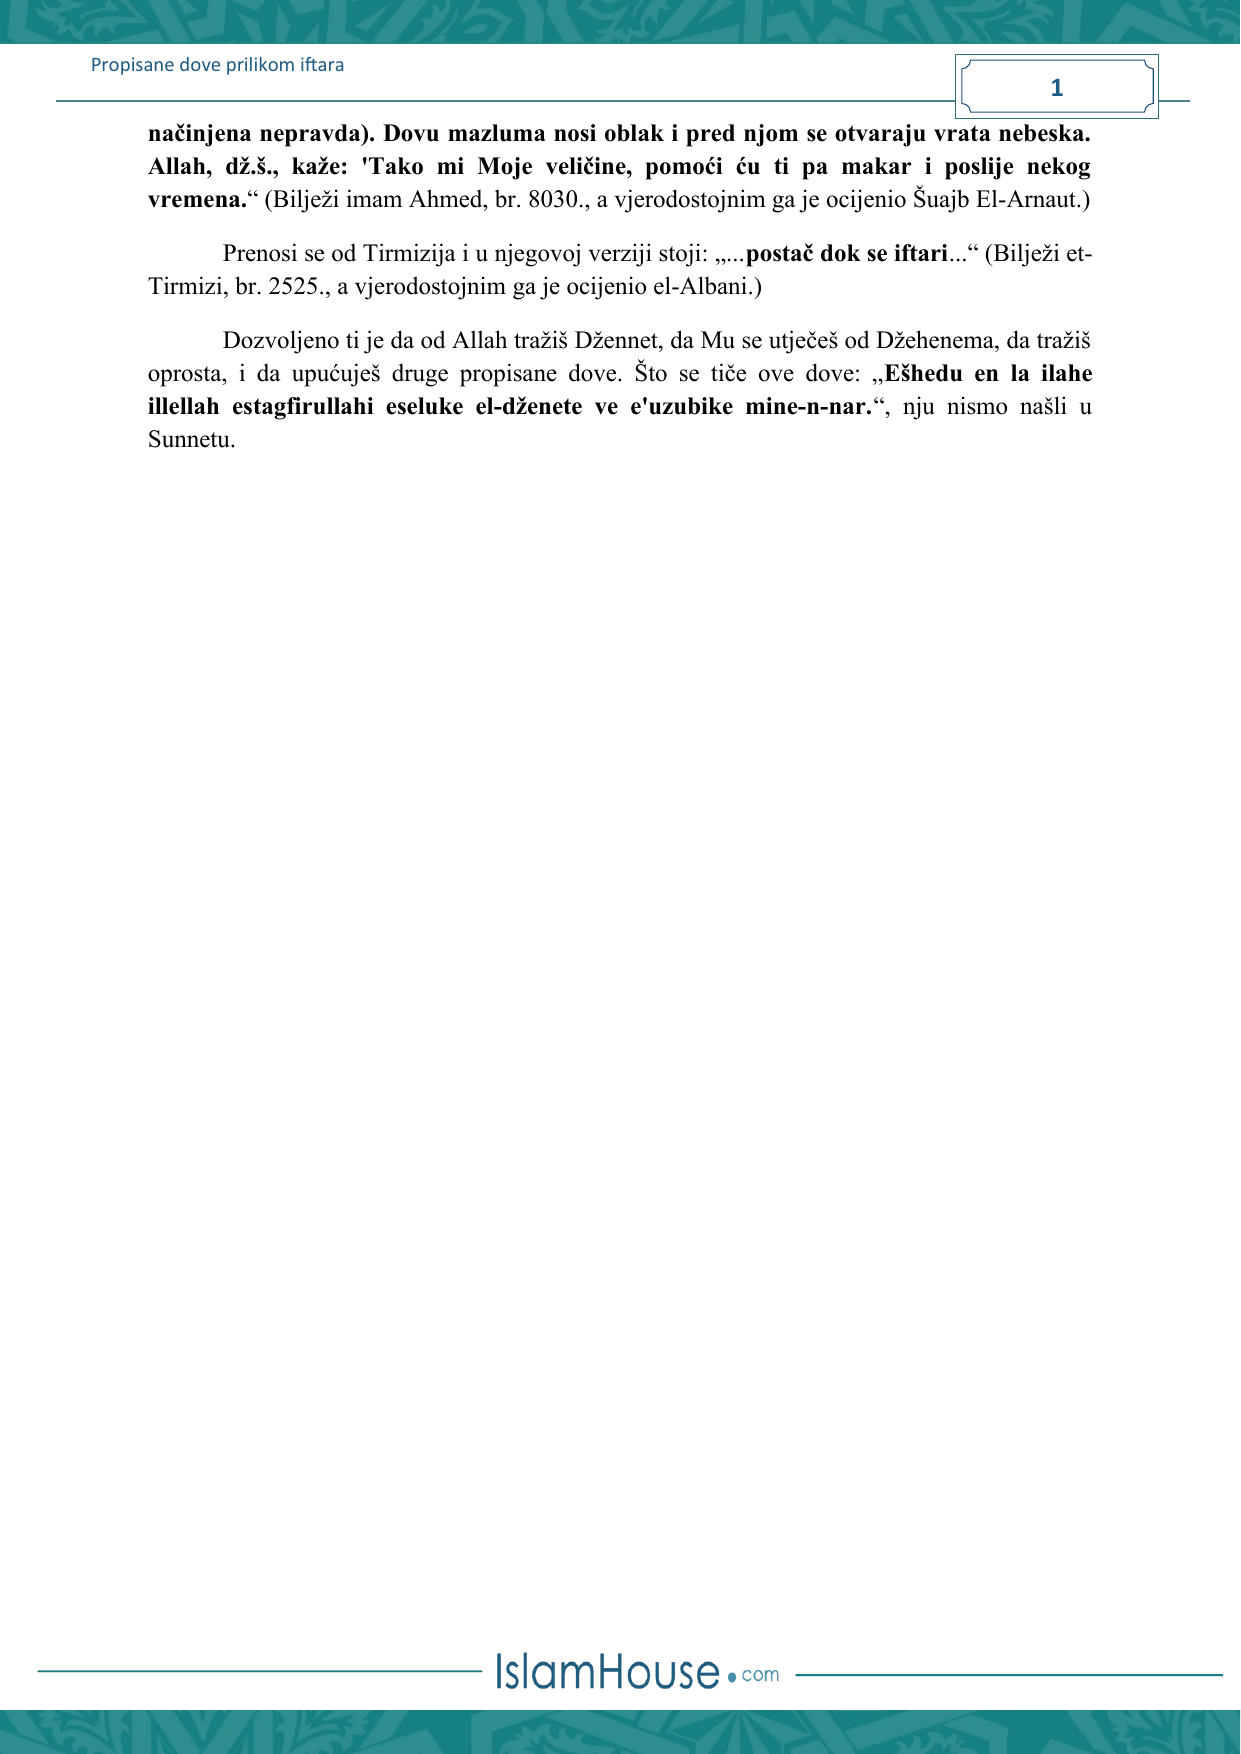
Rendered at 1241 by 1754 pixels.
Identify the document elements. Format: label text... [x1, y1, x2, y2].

picture [0, 0, 1240, 44]
picture [28, 1645, 483, 1692]
picture [487, 1646, 1224, 1698]
picture [0, 1710, 1241, 1754]
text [148, 118, 1092, 213]
text Prenosi se od Tirmizija i u njegovoj verziji stoji: „...postač dok se iftari...“ (Bilježi et-Tirmizi, br. 2525., a vjerodostojnim ga je ocijenio el-Albani.) [148, 238, 1092, 300]
text Dozvoljeno ti je da od Allah tražiš Džennet, da Mu se utječeš od Džehenema, da tražiš oprosta, i da upućuješ druge propisane dove. Što se tiče ove dove: „Ešhedu en la ilahe illellah estagfirullahi eseluke el-dženete ve e'uzubike mine-n-nar.“, nju nismo našli u Sunnetu. [148, 325, 1092, 453]
